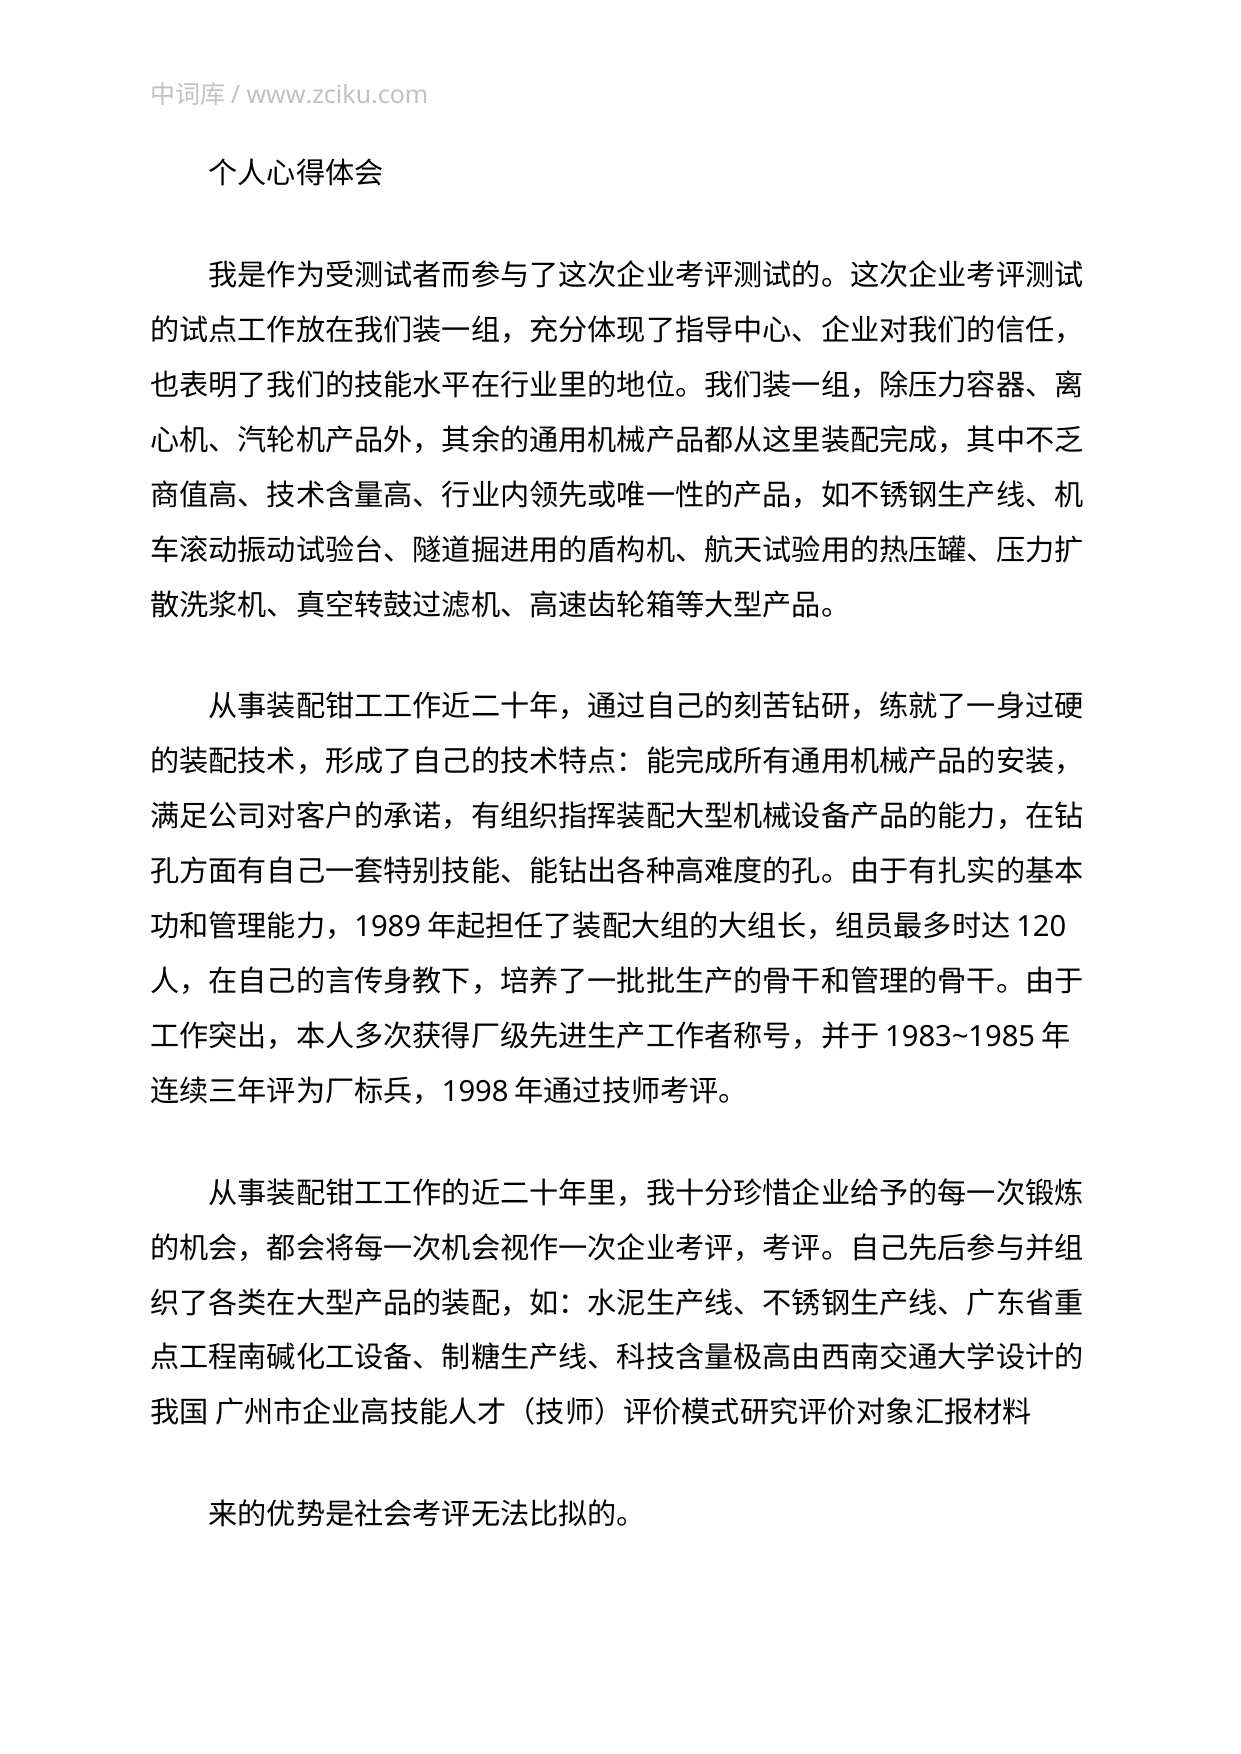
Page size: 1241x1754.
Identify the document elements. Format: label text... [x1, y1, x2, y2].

text 我是作为受测试者而参与了这次企业考评测试的。这次企业考评测试的试点工作放在我们装一组，充分体现了指导中心、企业对我们的信任，也表明了我们的技能水平在行业里的地位。我们装一组，除压力容器、离心机、汽轮机产品外，其余的通用机械产品都从这里装配完成，其中不乏商值高、技术含量高、行业内领先或唯一性的产品，如不锈钢生产线、机车滚动振动试验台、隧道掘进用的盾构机、航天试验用的热压罐、压力扩散洗浆机、真空转鼓过滤机、高速齿轮箱等大型产品。 [150, 252, 1090, 623]
text 从事装配钳工工作近二十年，通过自己的刻苦钻研，练就了一身过硬的装配技术，形成了自己的技术特点：能完成所有通用机械产品的安装，满足公司对客户的承诺，有组织指挥装配大型机械设备产品的能力，在钻孔方面有自己一套特别技能、能钻出各种高难度的孔。由于有扎实的基本功和管理能力，1989年起担任了装配大组的大组长，组员最多时达120人，在自己的言传身教下，培养了一批批生产的骨干和管理的骨干。由于工作突出，本人多次获得厂级先进生产工作者称号，并于1983~1985年连续三年评为厂标兵，1998年通过技师考评。 [150, 683, 1090, 1110]
text 个人心得体会 [150, 150, 1090, 192]
text 来的优势是社会考评无法比拟的。 [150, 1491, 1090, 1533]
text 从事装配钳工工作的近二十年里，我十分珍惜企业给予的每一次锻炼的机会，都会将每一次机会视作一次企业考评，考评。自己先后参与并组织了各类在大型产品的装配，如：水泥生产线、不锈钢生产线、广东省重点工程南碱化工设备、制糖生产线、科技含量极高由西南交通大学设计的我国 广州市企业高技能人才（技师）评价模式研究评价对象汇报材料 [150, 1169, 1090, 1431]
